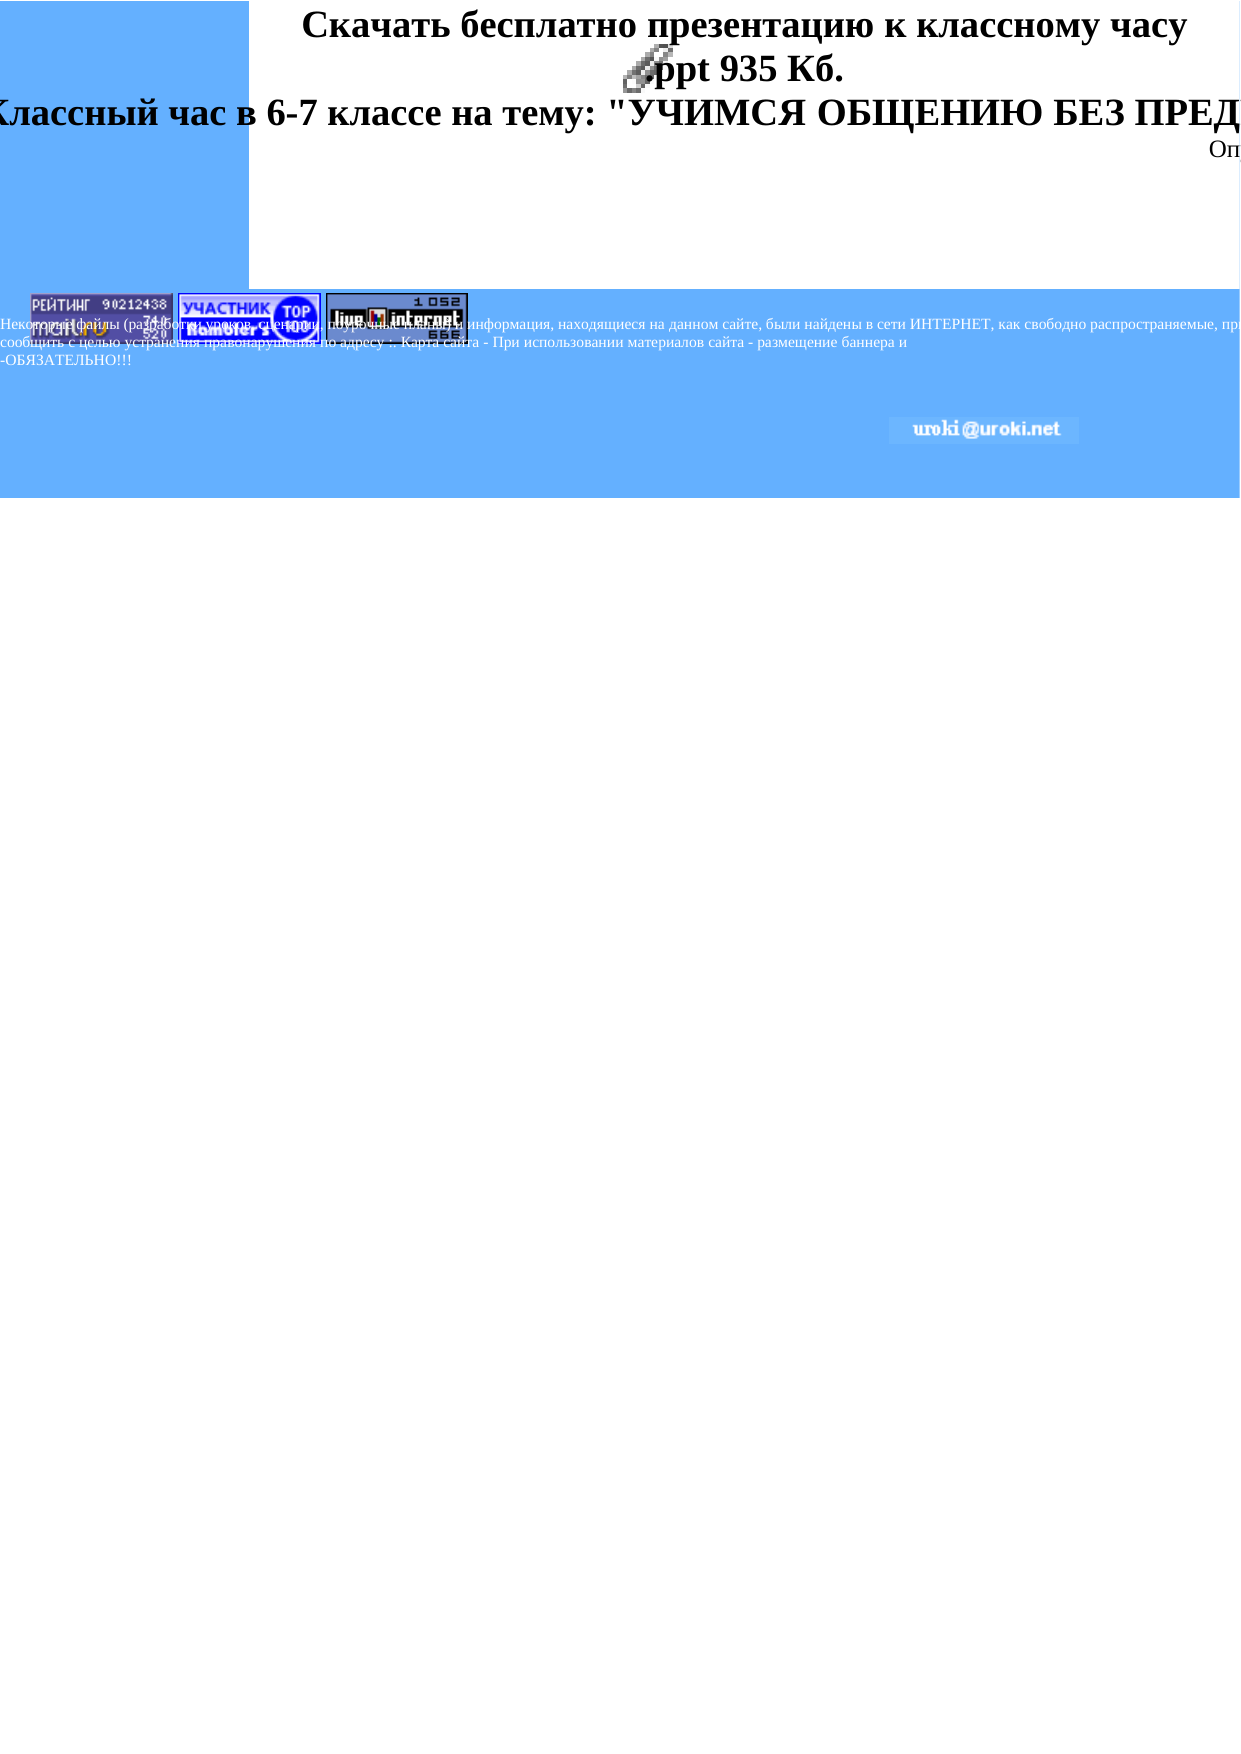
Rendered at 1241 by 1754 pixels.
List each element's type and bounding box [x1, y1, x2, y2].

picture [623, 44, 673, 93]
picture [662, 65, 668, 79]
picture [178, 293, 321, 344]
picture [30, 293, 173, 344]
picture [889, 417, 1079, 444]
picture [326, 293, 468, 344]
